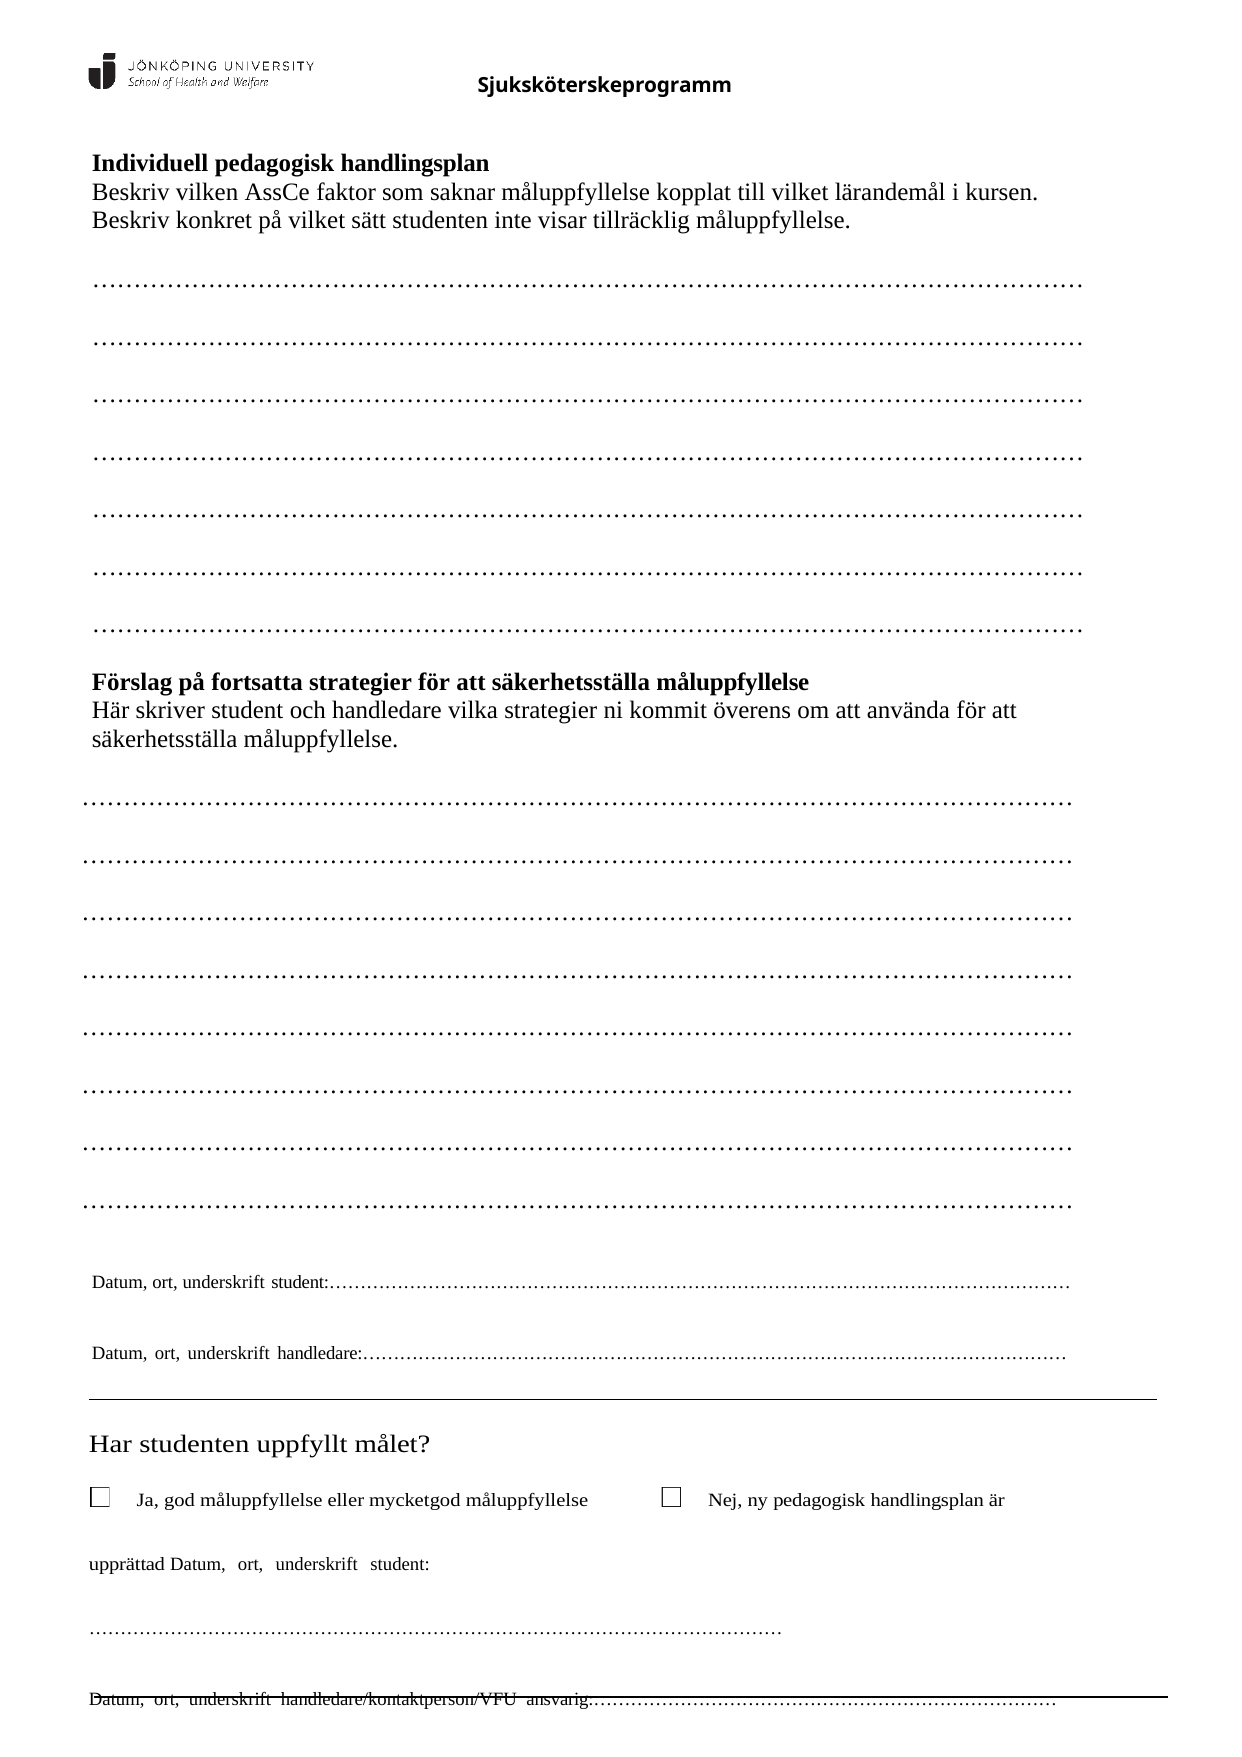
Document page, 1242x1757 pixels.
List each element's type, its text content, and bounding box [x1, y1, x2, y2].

subtitle Förslag på fortsatta strategier för att säkerhetsställa måluppfyllelse [92, 667, 1094, 695]
subtitle Här skriver student och handledare vilka strategier ni kommit överens om att använda för att säkerhetsställa måluppfyllelse. [92, 696, 1094, 753]
subtitle Har studenten uppfyllt målet? [89, 1429, 1094, 1458]
text ………………………………………………………………………………………………………… [81, 782, 1094, 811]
text Datum, ort, underskrift student:………………………………………………………………………………………………………… [92, 1271, 1094, 1293]
text ………………………………………………………………………………………………………… [92, 609, 1094, 638]
text ………………………………………………………………………………………………………… [92, 264, 1094, 292]
subtitle Beskriv vilken AssCe faktor som saknar måluppfyllelse kopplat till vilket lärandemål i kursen. Beskriv konkret på vilket sätt studenten inte visar tillräcklig måluppfyllelse. [92, 177, 1094, 234]
text ………………………………………………………………………………………………………… [81, 840, 1094, 868]
text ………………………………………………………………………………………………………… [92, 552, 1094, 580]
text Datum, ort, underskrift handledare:…………………………………………………………………………………………………… [92, 1342, 1094, 1363]
text ………………………………………………………………………………………………………… [92, 437, 1094, 465]
text ………………………………………………………………………………………………………… [81, 1127, 1094, 1156]
text ………………………………………………………………………………………………………… [81, 1012, 1094, 1041]
text ………………………………………………………………………………………………………… [81, 1070, 1094, 1098]
text ………………………………………………………………………………………………………… [81, 897, 1094, 926]
text ………………………………………………………………………………………………………… [92, 494, 1094, 523]
text Ja, god måluppfyllelse eller mycketgod måluppfyllelse Nej, ny pedagogisk handlingsplan är upprättad Datum, ort, underskrift student:………………………………………………………………………………………………… [89, 1487, 1080, 1638]
picture [88, 53, 314, 89]
text ………………………………………………………………………………………………………… [81, 955, 1094, 983]
text ………………………………………………………………………………………………………… [81, 1185, 1094, 1213]
text ………………………………………………………………………………………………………… [92, 322, 1094, 350]
subtitle Individuell pedagogisk handlingsplan [92, 148, 1094, 177]
picture [90, 1487, 110, 1507]
picture [661, 1487, 681, 1507]
text ………………………………………………………………………………………………………… [92, 379, 1094, 408]
